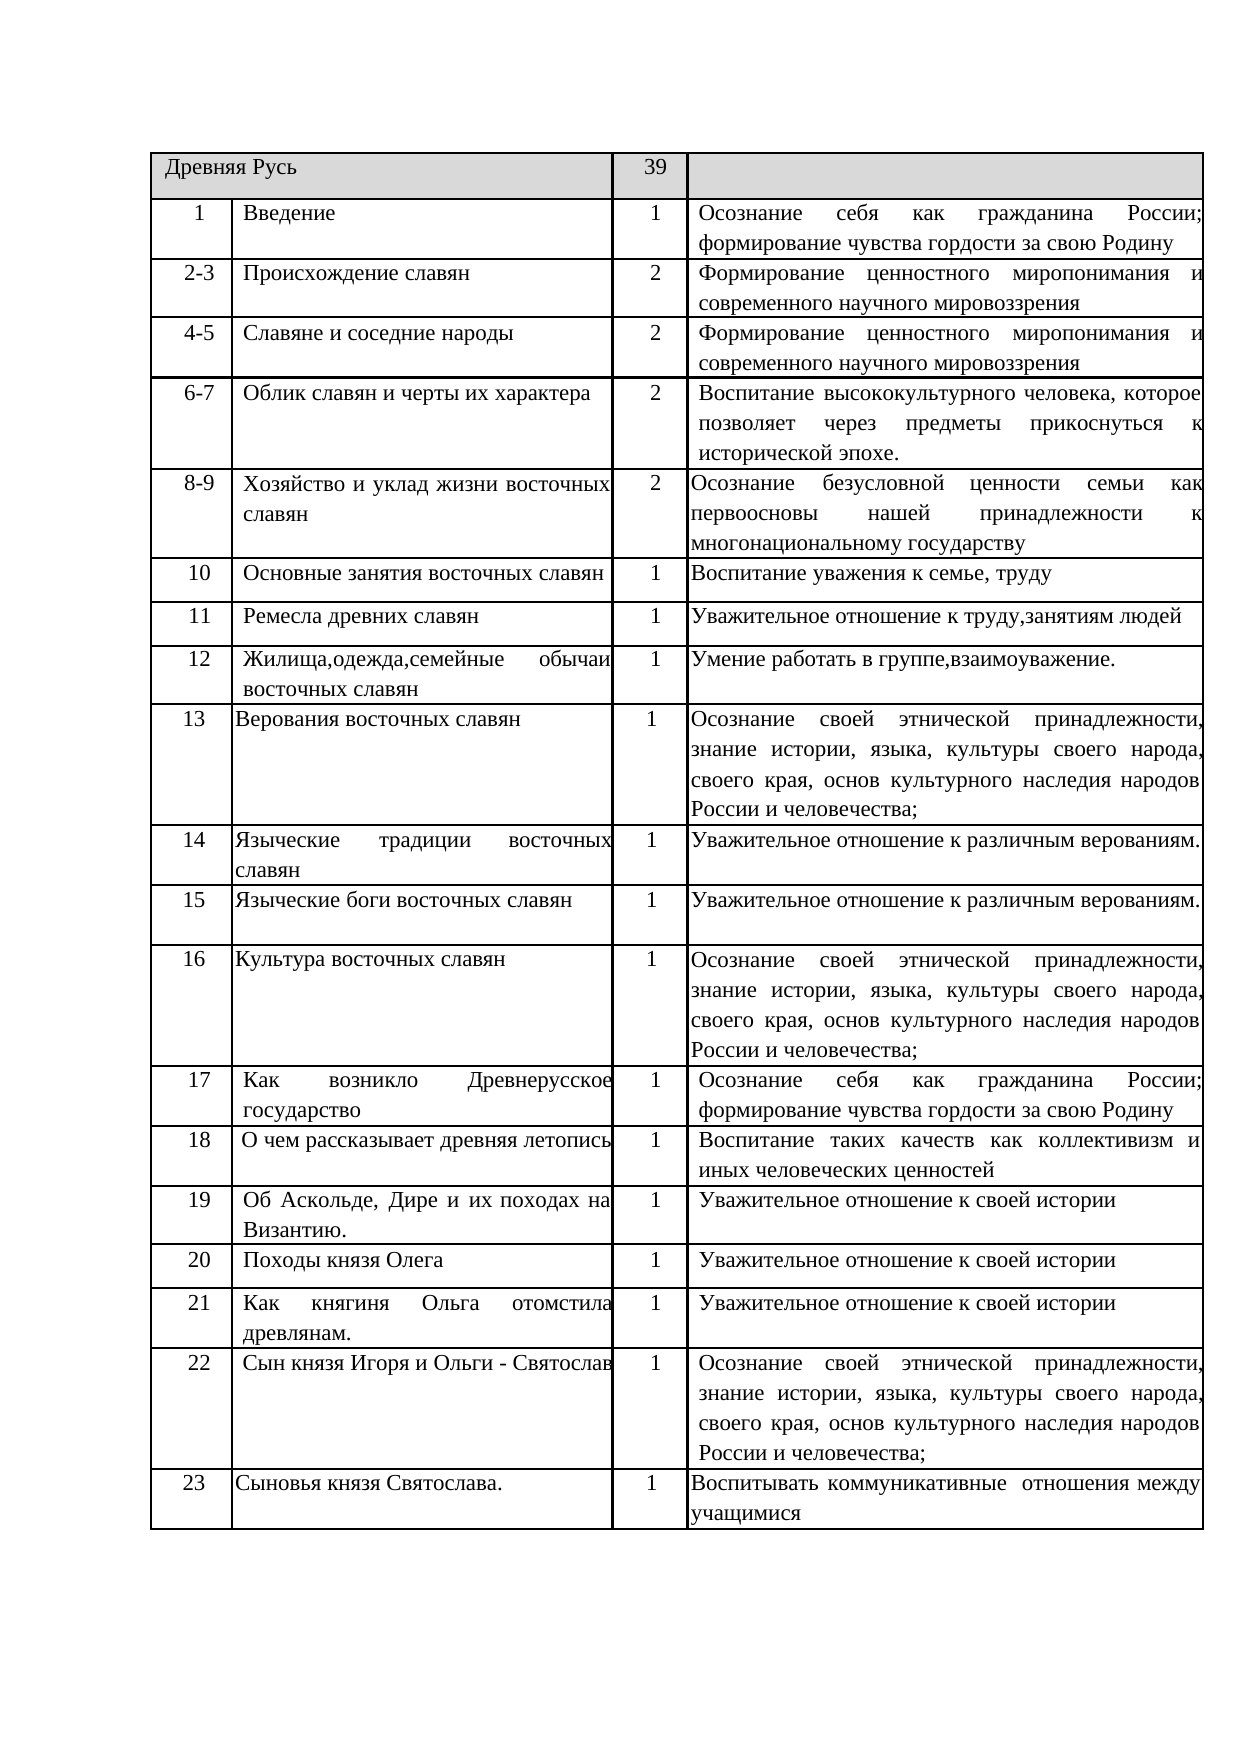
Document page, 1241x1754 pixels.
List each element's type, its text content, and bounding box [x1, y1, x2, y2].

table_cell 1 [614, 1127, 686, 1185]
table_cell 18 [152, 1127, 231, 1185]
table_cell Основные занятия восточных славян [233, 559, 611, 601]
table_cell 6-7 [152, 379, 231, 468]
table_cell 2 [614, 470, 686, 557]
table_cell Уважительное отношение к различным верованиям. [689, 886, 1202, 944]
table_cell Осознание безусловной ценности семьи как первоосновы нашей принадлежности к многонациональному государству [689, 470, 1202, 557]
table_cell 1 [614, 1245, 686, 1287]
table_cell 13 [152, 705, 231, 823]
table_cell Жилища,одежда,семейные обычаи восточных славян [233, 647, 611, 703]
table_cell Уважительное отношение к труду,занятиям людей [689, 603, 1202, 644]
table_header [689, 154, 1202, 198]
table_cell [689, 1349, 1202, 1468]
table_cell 2 [614, 318, 686, 376]
table_cell Языческие боги восточных славян [233, 886, 611, 944]
table_cell 1 [614, 559, 686, 601]
table_cell 10 [152, 559, 231, 601]
table_cell 2 [614, 260, 686, 316]
table_cell Формирование ценностного миропонимания и современного научного мировоззрения [689, 318, 1202, 376]
table_cell 4-5 [152, 318, 231, 376]
table_cell 19 [152, 1187, 231, 1243]
table_cell Походы князя Олега [233, 1245, 611, 1287]
table_cell Уважительное отношение к своей истории [689, 1245, 1202, 1287]
table_header Древняя Русь [152, 154, 611, 198]
table_cell 17 [152, 1067, 231, 1125]
table_cell 23 [152, 1470, 231, 1528]
table_cell Верования восточных славян [233, 705, 611, 823]
table_cell Облик славян и черты их характера [233, 379, 611, 468]
table_cell 1 [614, 705, 686, 823]
table_cell Воспитание таких качеств как коллективизм и иных человеческих ценностей [689, 1127, 1202, 1185]
table_cell 2 [614, 379, 686, 468]
table_cell Введение [233, 200, 611, 258]
table_cell 14 [152, 826, 231, 884]
table_cell Воспитывать коммуникативные отношения между учащимися [689, 1470, 1202, 1528]
table_cell 1 [614, 1187, 686, 1243]
table_cell 8-9 [152, 470, 231, 557]
table_cell 20 [152, 1245, 231, 1287]
table_cell 16 [152, 946, 231, 1064]
table_cell 1 [614, 603, 686, 644]
table_cell Об Аскольде, Дире и их походах на Византию. [233, 1187, 611, 1243]
table_cell 22 [152, 1349, 231, 1468]
table_cell Сыновья князя Святослава. [233, 1470, 611, 1528]
table_cell 1 [614, 946, 686, 1064]
table_cell Языческие традиции восточных славян [233, 826, 611, 884]
table_cell 21 [152, 1289, 231, 1347]
table_cell 1 [614, 1349, 686, 1468]
table_cell Воспитание уважения к семье, труду [689, 559, 1202, 601]
table_header 39 [614, 154, 686, 198]
table_cell Ремесла древних славян [233, 603, 611, 644]
table_cell Формирование ценностного миропонимания и современного научного мировоззрения [689, 260, 1202, 316]
table_cell 1 [614, 826, 686, 884]
table_cell Как княгиня Ольга отомстила древлянам. [233, 1289, 611, 1347]
table_cell 2-3 [152, 260, 231, 316]
table_cell 1 [152, 200, 231, 258]
table_cell Хозяйство и уклад жизни восточных славян [233, 470, 611, 557]
table_cell О чем рассказывает древняя летопись [233, 1127, 611, 1185]
table_cell Осознание себя как гражданина России; формирование чувства гордости за свою Родину [689, 200, 1202, 258]
table_cell 1 [614, 1470, 686, 1528]
table_cell Уважительное отношение к своей истории [689, 1289, 1202, 1347]
table_cell Умение работать в группе,взаимоуважение. [689, 647, 1202, 703]
table_cell Воспитание высококультурного человека, которое позволяет через предметы прикоснуться к исторической эпохе. [689, 379, 1202, 468]
table_cell 1 [614, 1289, 686, 1347]
table_cell 1 [614, 886, 686, 944]
table_cell Уважительное отношение к различным верованиям. [689, 826, 1202, 884]
table_cell 15 [152, 886, 231, 944]
table_cell Славяне и соседние народы [233, 318, 611, 376]
table_cell Как возникло Древнерусское государство [233, 1067, 611, 1125]
table_cell Происхождение славян [233, 260, 611, 316]
table_cell 12 [152, 647, 231, 703]
table_cell Уважительное отношение к своей истории [689, 1187, 1202, 1243]
table_cell 1 [614, 200, 686, 258]
table_cell Культура восточных славян [233, 946, 611, 1064]
table_cell 1 [614, 647, 686, 703]
table_cell Осознание себя как гражданина России; формирование чувства гордости за свою Родину [689, 1067, 1202, 1125]
table_cell 11 [152, 603, 231, 644]
table_cell 1 [614, 1067, 686, 1125]
table_cell Сын князя Игоря и Ольги - Святослав [233, 1349, 611, 1468]
